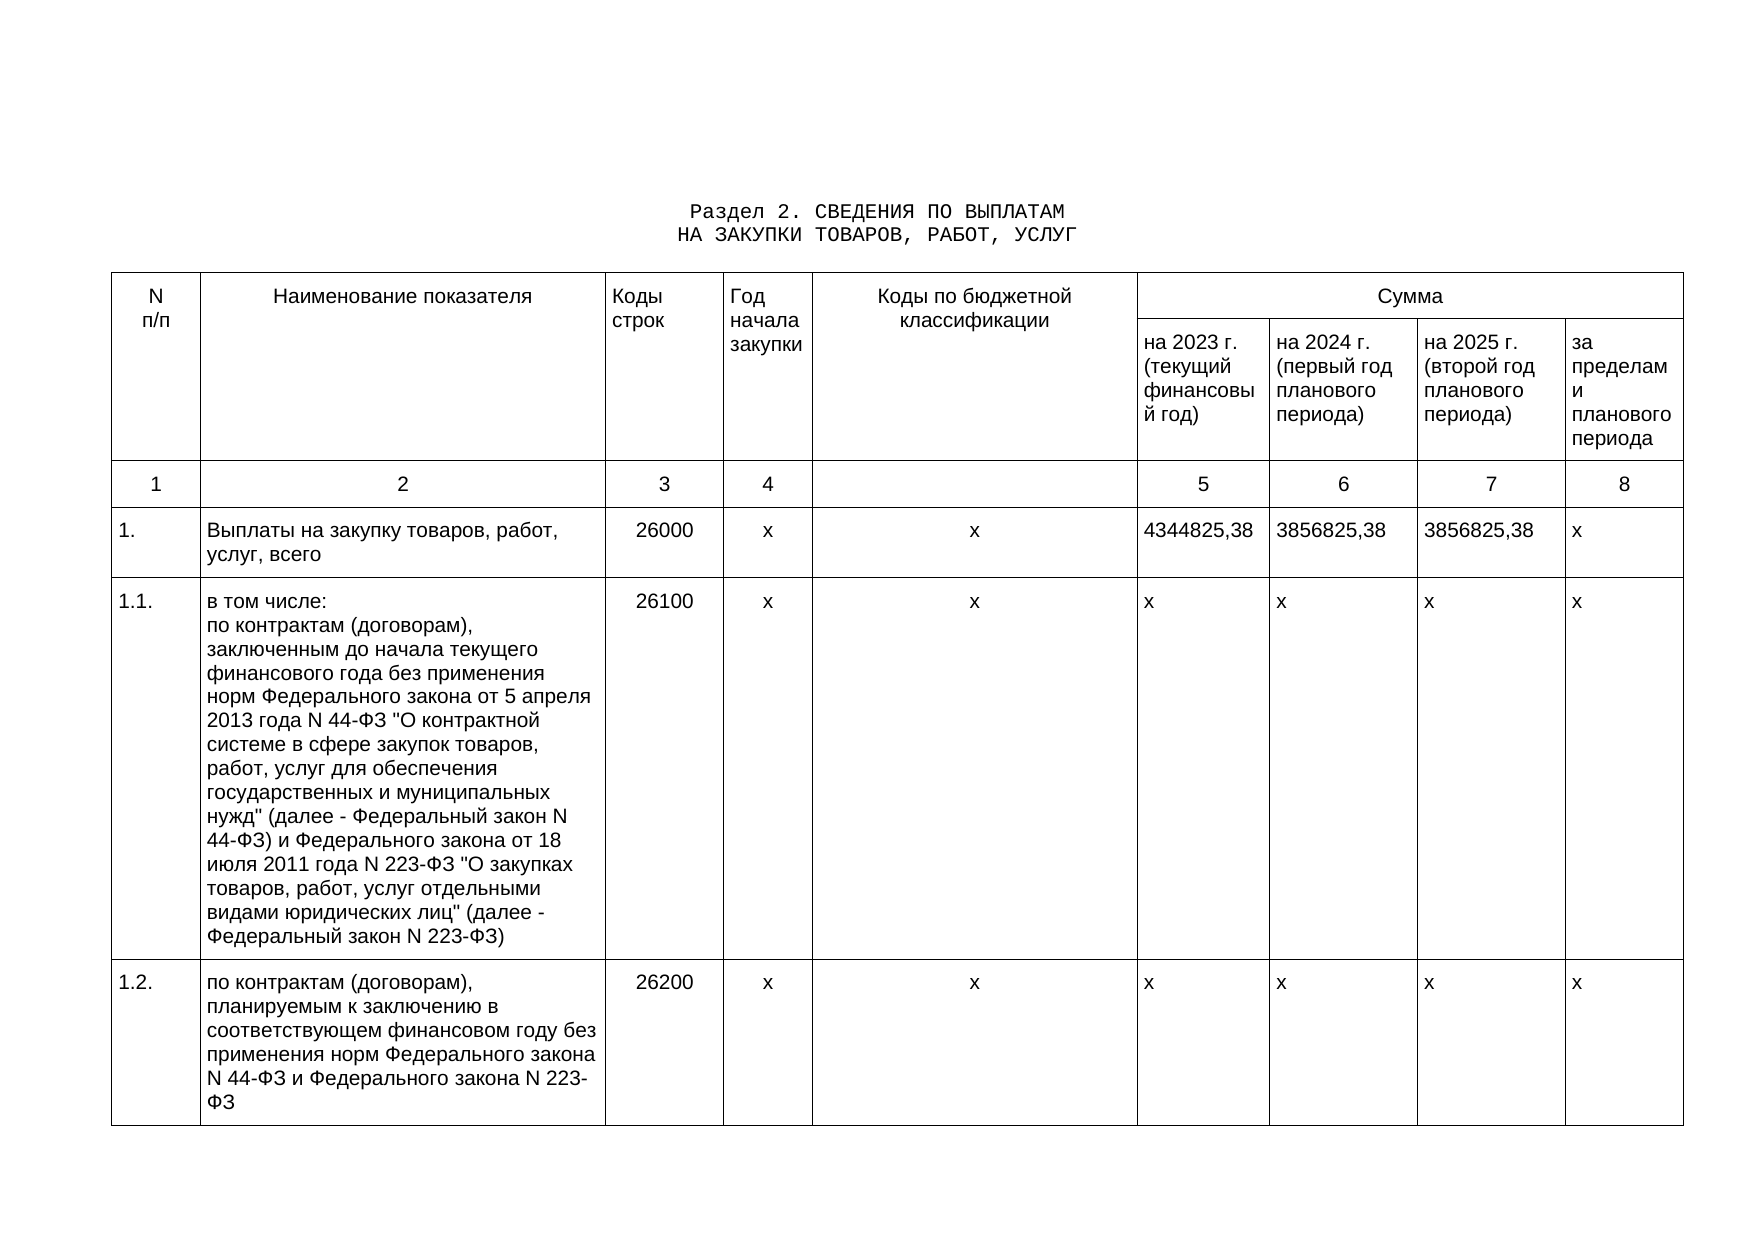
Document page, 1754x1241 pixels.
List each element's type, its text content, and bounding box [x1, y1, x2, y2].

table_header Год начала закупки [724, 273, 812, 460]
table_cell [813, 461, 1137, 507]
table_cell х [1138, 578, 1269, 958]
table_cell 7 [1418, 461, 1565, 507]
table_cell 1.1. [112, 578, 200, 958]
table_cell на 2024 г. (первый год планового периода) [1270, 319, 1417, 460]
table_cell Выплаты на закупку товаров, работ, услуг, всего [201, 508, 605, 577]
table_cell 3856825,38 [1418, 508, 1565, 577]
table_cell 1 [112, 461, 200, 507]
table_cell за пределами планового периода [1566, 319, 1683, 460]
table_cell 3856825,38 [1270, 508, 1417, 577]
table_cell 26200 [606, 960, 723, 1124]
table_cell х [813, 508, 1137, 577]
table_header N п/п [112, 273, 200, 460]
table_cell 6 [1270, 461, 1417, 507]
table_header Наименование показателя [201, 273, 605, 460]
table_cell х [1270, 578, 1417, 958]
table_header Коды по бюджетной классификации [813, 273, 1137, 460]
table_cell 3 [606, 461, 723, 507]
table_cell x [724, 508, 812, 577]
table_cell х [1418, 960, 1565, 1124]
table_cell 26000 [606, 508, 723, 577]
table_cell x [724, 578, 812, 958]
table_cell 4 [724, 461, 812, 507]
table_cell х [1138, 960, 1269, 1124]
table_cell 5 [1138, 461, 1269, 507]
table_cell на 2023 г. (текущий финансовый год) [1138, 319, 1269, 460]
table_cell х [1418, 578, 1565, 958]
table_cell х [813, 960, 1137, 1124]
table_cell 2 [201, 461, 605, 507]
table_cell 8 [1566, 461, 1683, 507]
table_cell х [813, 578, 1137, 958]
table_cell х [1270, 960, 1417, 1124]
table_cell 26100 [606, 578, 723, 958]
table_cell 1.2. [112, 960, 200, 1124]
table_cell в том числе: по контрактам (договорам), заключенным до начала текущего финансового года без применения норм Федерального закона от 5 апреля 2013 года N 44-ФЗ "О контрактной системе в сфере закупок товаров, работ, услуг для обеспечения государственных и муниципальных нужд" (далее - Федеральный закон N 44-ФЗ) и Федерального закона от 18 июля 2011 года N 223-ФЗ "О закупках товаров, работ, услуг отдельными видами юридических лиц" (далее - Федеральный закон N 223-ФЗ) [201, 578, 605, 958]
text НА ЗАКУПКИ ТОВАРОВ, РАБОТ, УСЛУГ [118, 224, 1636, 248]
table_cell на 2025 г. (второй год планового периода) [1418, 319, 1565, 460]
table_cell 4344825,38 [1138, 508, 1269, 577]
table_cell х [1566, 508, 1683, 577]
table_cell х [1566, 960, 1683, 1124]
table_cell 1. [112, 508, 200, 577]
table_cell x [724, 960, 812, 1124]
table_cell по контрактам (договорам), планируемым к заключению в соответствующем финансовом году без применения норм Федерального закона N 44-ФЗ и Федерального закона N 223-ФЗ [201, 960, 605, 1124]
table_header Сумма [1138, 273, 1683, 318]
text Раздел 2. СВЕДЕНИЯ ПО ВЫПЛАТАМ [118, 201, 1636, 224]
table_header Коды строк [606, 273, 723, 460]
table_cell х [1566, 578, 1683, 958]
